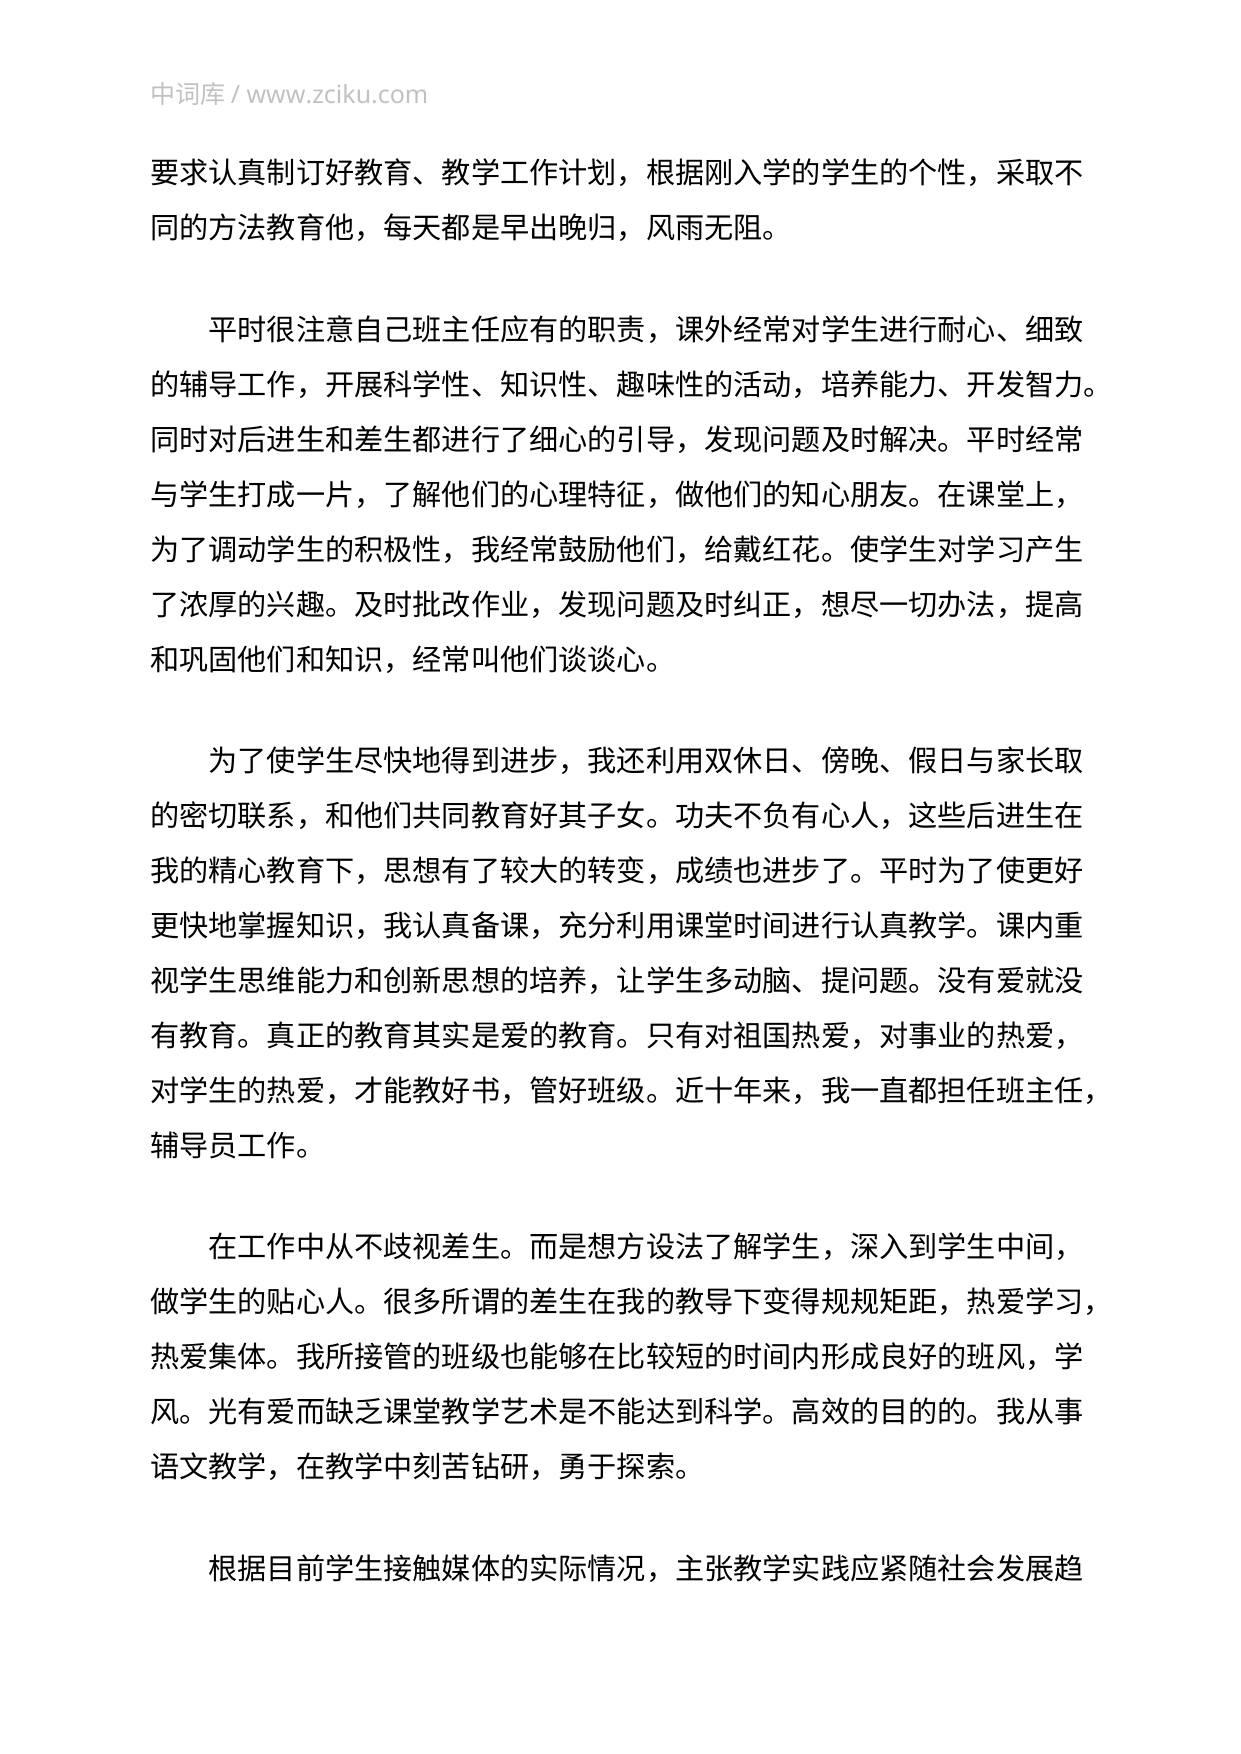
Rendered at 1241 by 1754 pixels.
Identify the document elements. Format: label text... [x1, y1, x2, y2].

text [150, 1545, 1090, 1587]
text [150, 150, 1090, 247]
text 平时很注意自己班主任应有的职责，课外经常对学生进行耐心、细致的辅导工作，开展科学性、知识性、趣味性的活动，培养能力、开发智力。同时对后进生和差生都进行了细心的引导，发现问题及时解决。平时经常与学生打成一片，了解他们的心理特征，做他们的知心朋友。在课堂上，为了调动学生的积极性，我经常鼓励他们，给戴红花。使学生对学习产生了浓厚的兴趣。及时批改作业，发现问题及时纠正，想尽一切办法，提高和巩固他们和知识，经常叫他们谈谈心。 [150, 307, 1090, 678]
text 为了使学生尽快地得到进步，我还利用双休日、傍晚、假日与家长取的密切联系，和他们共同教育好其子女。功夫不负有心人，这些后进生在我的精心教育下，思想有了较大的转变，成绩也进步了。平时为了使更好更快地掌握知识，我认真备课，充分利用课堂时间进行认真教学。课内重视学生思维能力和创新思想的培养，让学生多动脑、提问题。没有爱就没有教育。真正的教育其实是爱的教育。只有对祖国热爱，对事业的热爱，对学生的热爱，才能教好书，管好班级。近十年来，我一直都担任班主任，辅导员工作。 [150, 738, 1090, 1164]
text 在工作中从不歧视差生。而是想方设法了解学生，深入到学生中间，做学生的贴心人。很多所谓的差生在我的教导下变得规规矩距，热爱学习，热爱集体。我所接管的班级也能够在比较短的时间内形成良好的班风，学风。光有爱而缺乏课堂教学艺术是不能达到科学。高效的目的的。我从事语文教学，在教学中刻苦钻研，勇于探索。 [150, 1224, 1090, 1486]
